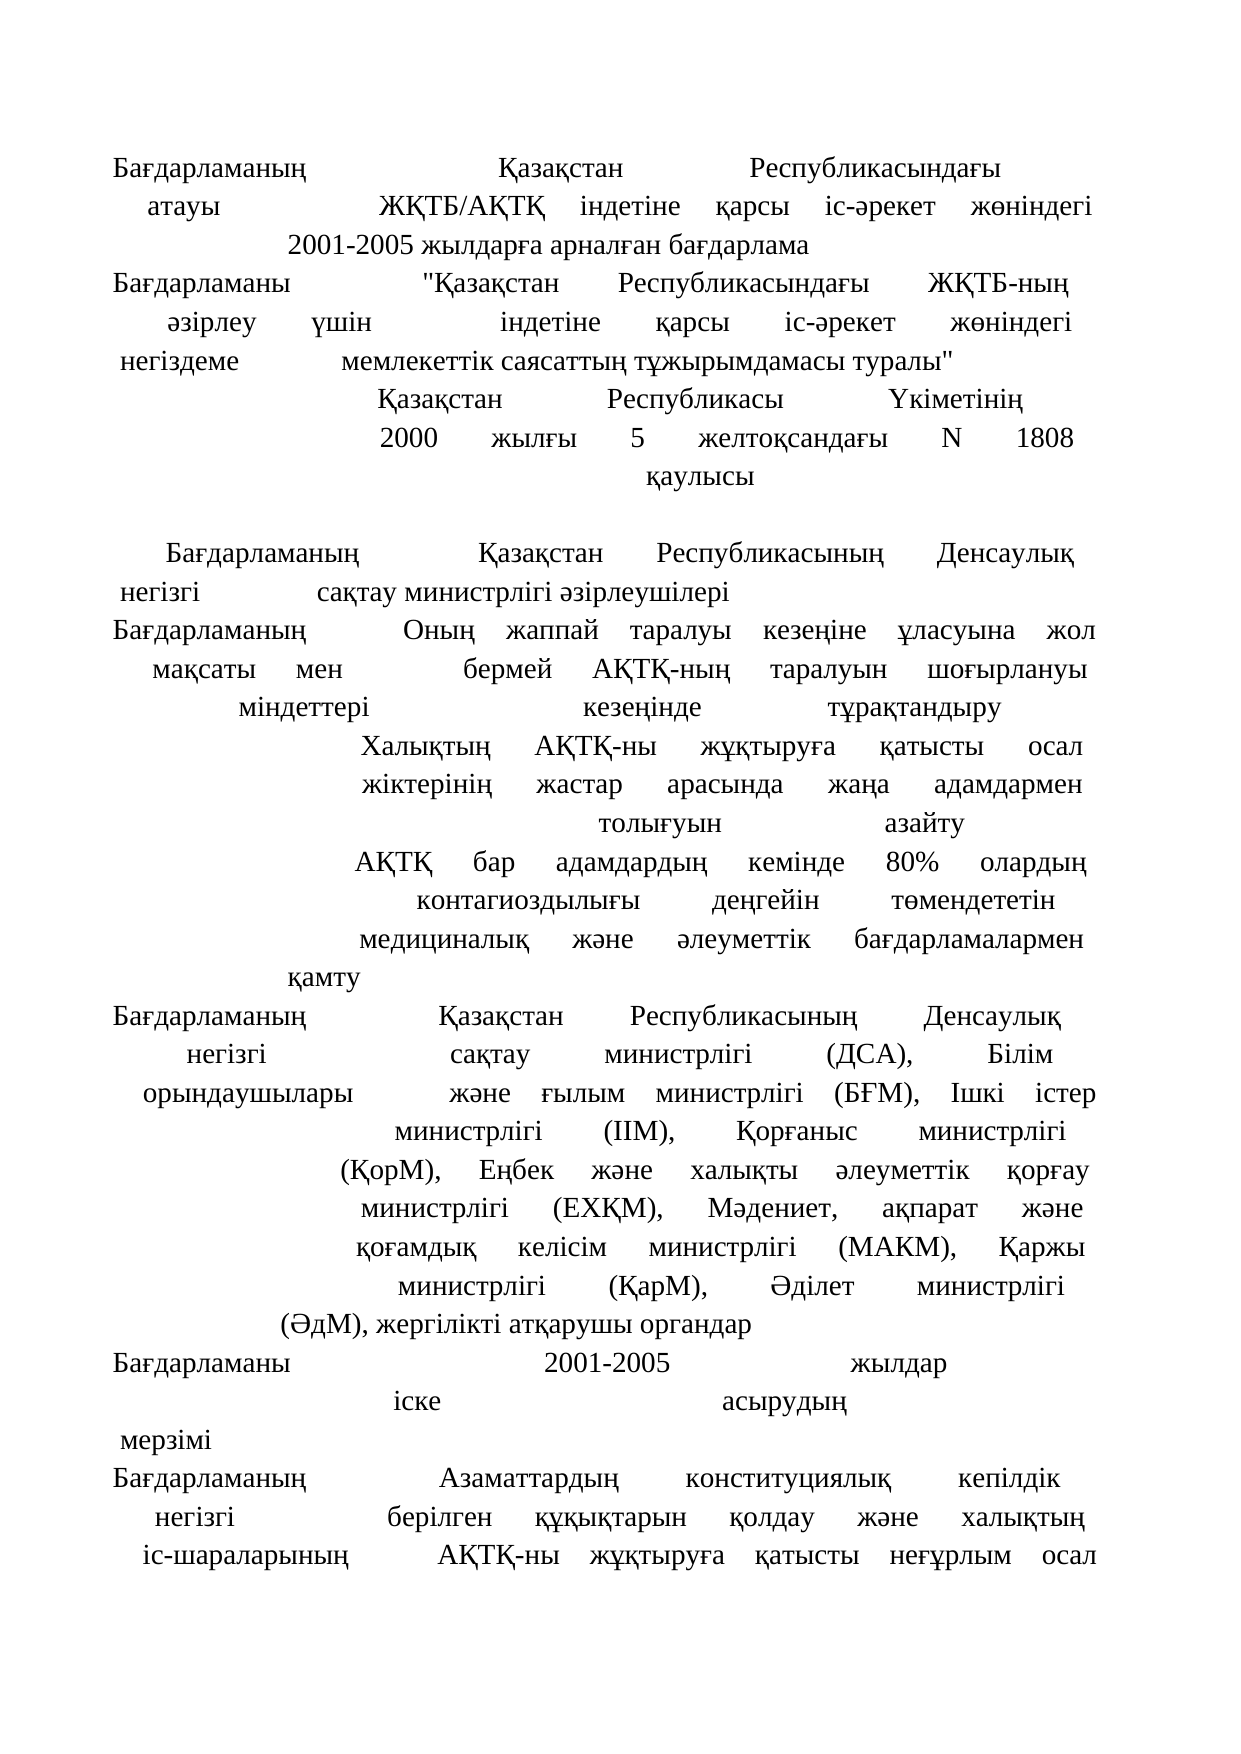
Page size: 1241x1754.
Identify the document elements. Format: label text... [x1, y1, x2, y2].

text Бағдарламаның Оның жаппай таралуы кезеңiне ұласуына жол мақсаты мен бермей АҚТҚ-ның таралуын шоғырлануы мiндеттерi кезеңiнде тұрақтандыру Халықтың АҚТҚ-ны жұқтыруға қатысты осал жiктерiнiң жастар арасында жаңа адамдармен толығуын азайту АҚТҚ бар адамдардың кемiнде 80% олардың контагиоздылығы деңгейiн төмендететiн медициналық және әлеуметтiк бағдарламалармен қамту [112, 612, 1128, 993]
text Бағдарламаны "Қазақстан Республикасындағы ЖҚТБ-ның әзірлеу үшiн iндетiне қарсы iс-әрекет жөнiндегi негiздеме мемлекеттiк саясаттың тұжырымдамасы туралы" [112, 266, 1128, 376]
text Қазақстан Республикасы Yкiметiнiң 2000 жылғы 5 желтоқсандағы N 1808 қаулысы Бағдарламаның Қазақстан Республикасының Денсаулық негiзгi сақтау министрлiгi әзiрлеушiлерi [112, 381, 1128, 607]
text Бағдарламаның Қазақстан Республикасындағы атауы ЖҚТБ/АҚТҚ iндетiне қарсы iс-әрекет жөнiндегi 2001-2005 жылдарға арналған бағдарлама [112, 150, 1128, 261]
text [112, 1460, 1128, 1571]
text Бағдарламаның Қазақстан Республикасының Денсаулық негiзгi сақтау министрлiгi (ДСА), Бiлiм орындаушылары және ғылым министрлiгi (БҒМ), Iшкi iстер министрлiгi (IIМ), Қорғаныс министрлiгi (ҚорМ), Еңбек және халықты әлеуметтiк қорғау министрлiгi (ЕХҚМ), Мәдениет, ақпарат және қоғамдық келiсiм министрлiгi (МАКМ), Қаржы министрлiгi (ҚарМ), Әдiлет министрлiгi (ӘдМ), жергiлiктi атқарушы органдар [112, 998, 1128, 1340]
text Бағдарламаны 2001-2005 жылдар iске асырудың мерзiмi [112, 1345, 1128, 1455]
